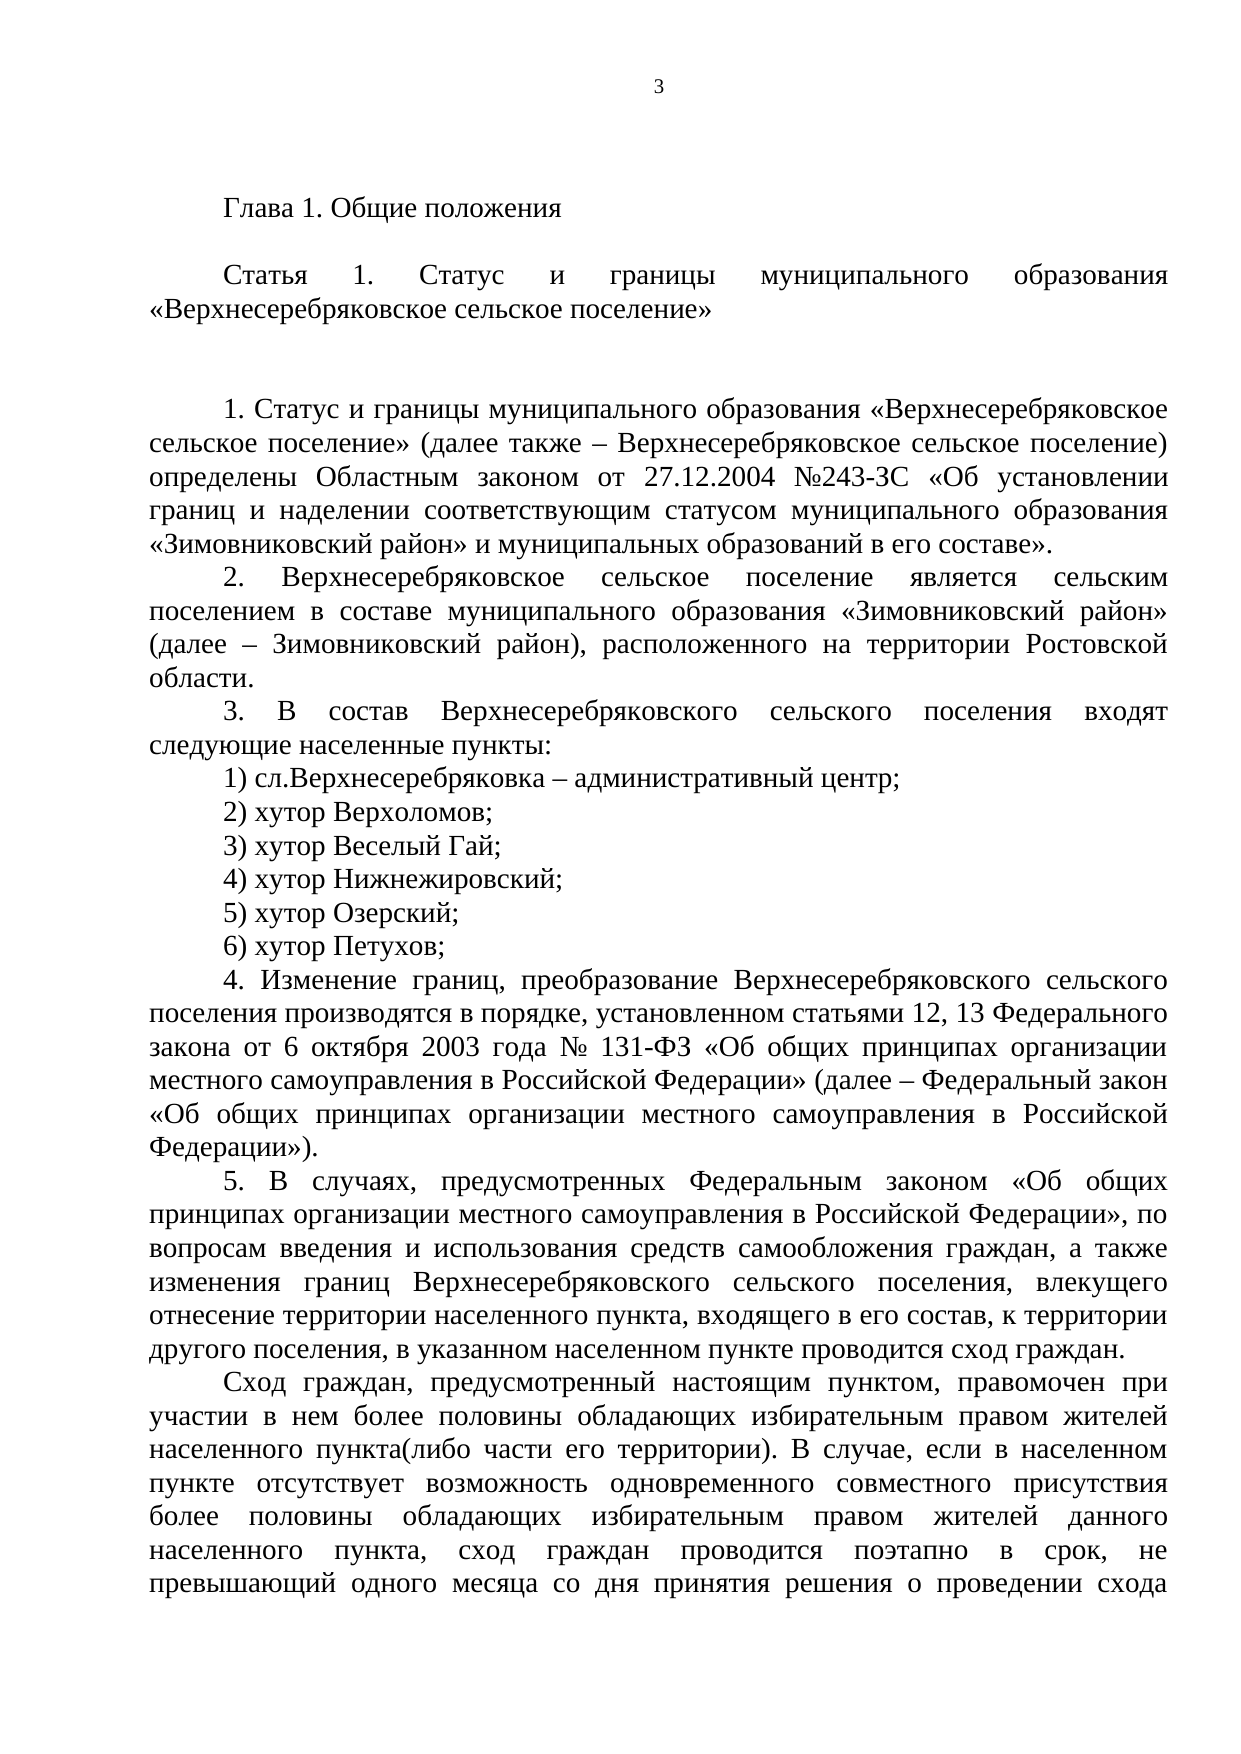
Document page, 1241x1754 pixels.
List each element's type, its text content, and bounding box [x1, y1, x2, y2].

text 6) хутор Петухов; [149, 928, 1169, 962]
text 3. В состав Верхнесеребряковского сельского поселения входят следующие населенные пункты: [149, 693, 1169, 761]
text 4. Изменение границ, преобразование Верхнесеребряковского сельского поселения производятся в порядке, установленном статьями 12, 13 Федерального закона от 6 октября 2003 года № 131-ФЗ «Об общих принципах организации местного самоуправления в Российской Федерации» (далее – Федеральный закон «Об общих принципах организации местного самоуправления в Российской Федерации»). [149, 962, 1169, 1163]
text 1. Статус и границы муниципального образования «Верхнесеребряковское сельское поселение» (далее также – Верхнесеребряковское сельское поселение) определены Областным законом от 27.12.2004 №243-ЗС «Об установлении границ и наделении соответствующим статусом муниципального образования «Зимовниковский район» и муниципальных образований в его составе». [149, 392, 1169, 559]
text 4) хутор Нижнежировский; [149, 861, 1169, 895]
text 1) сл.Верхнесеребряковка – административный центр; [149, 761, 1169, 794]
text 5) хутор Озерский; [149, 895, 1169, 928]
text 2. Верхнесеребряковское сельское поселение является сельским поселением в составе муниципального образования «Зимовниковский район» (далее – Зимовниковский район), расположенного на территории Ростовской области. [149, 559, 1169, 693]
text Глава 1. Общие положения [149, 190, 1169, 224]
text Статья 1. Статус и границы муниципального образования «Верхнесеребряковское сельское поселение» [149, 257, 1169, 324]
text 5. В случаях, предусмотренных Федеральным законом «Об общих принципах организации местного самоуправления в Российской Федерации», по вопросам введения и использования средств самообложения граждан, а также изменения границ Верхнесеребряковского сельского поселения, влекущего отнесение территории населенного пункта, входящего в его состав, к территории другого поселения, в указанном населенном пункте проводится сход граждан. [149, 1163, 1169, 1364]
text 2) хутор Верхоломов; [149, 794, 1169, 828]
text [149, 1364, 1169, 1599]
text 3) хутор Веселый Гай; [149, 828, 1169, 861]
